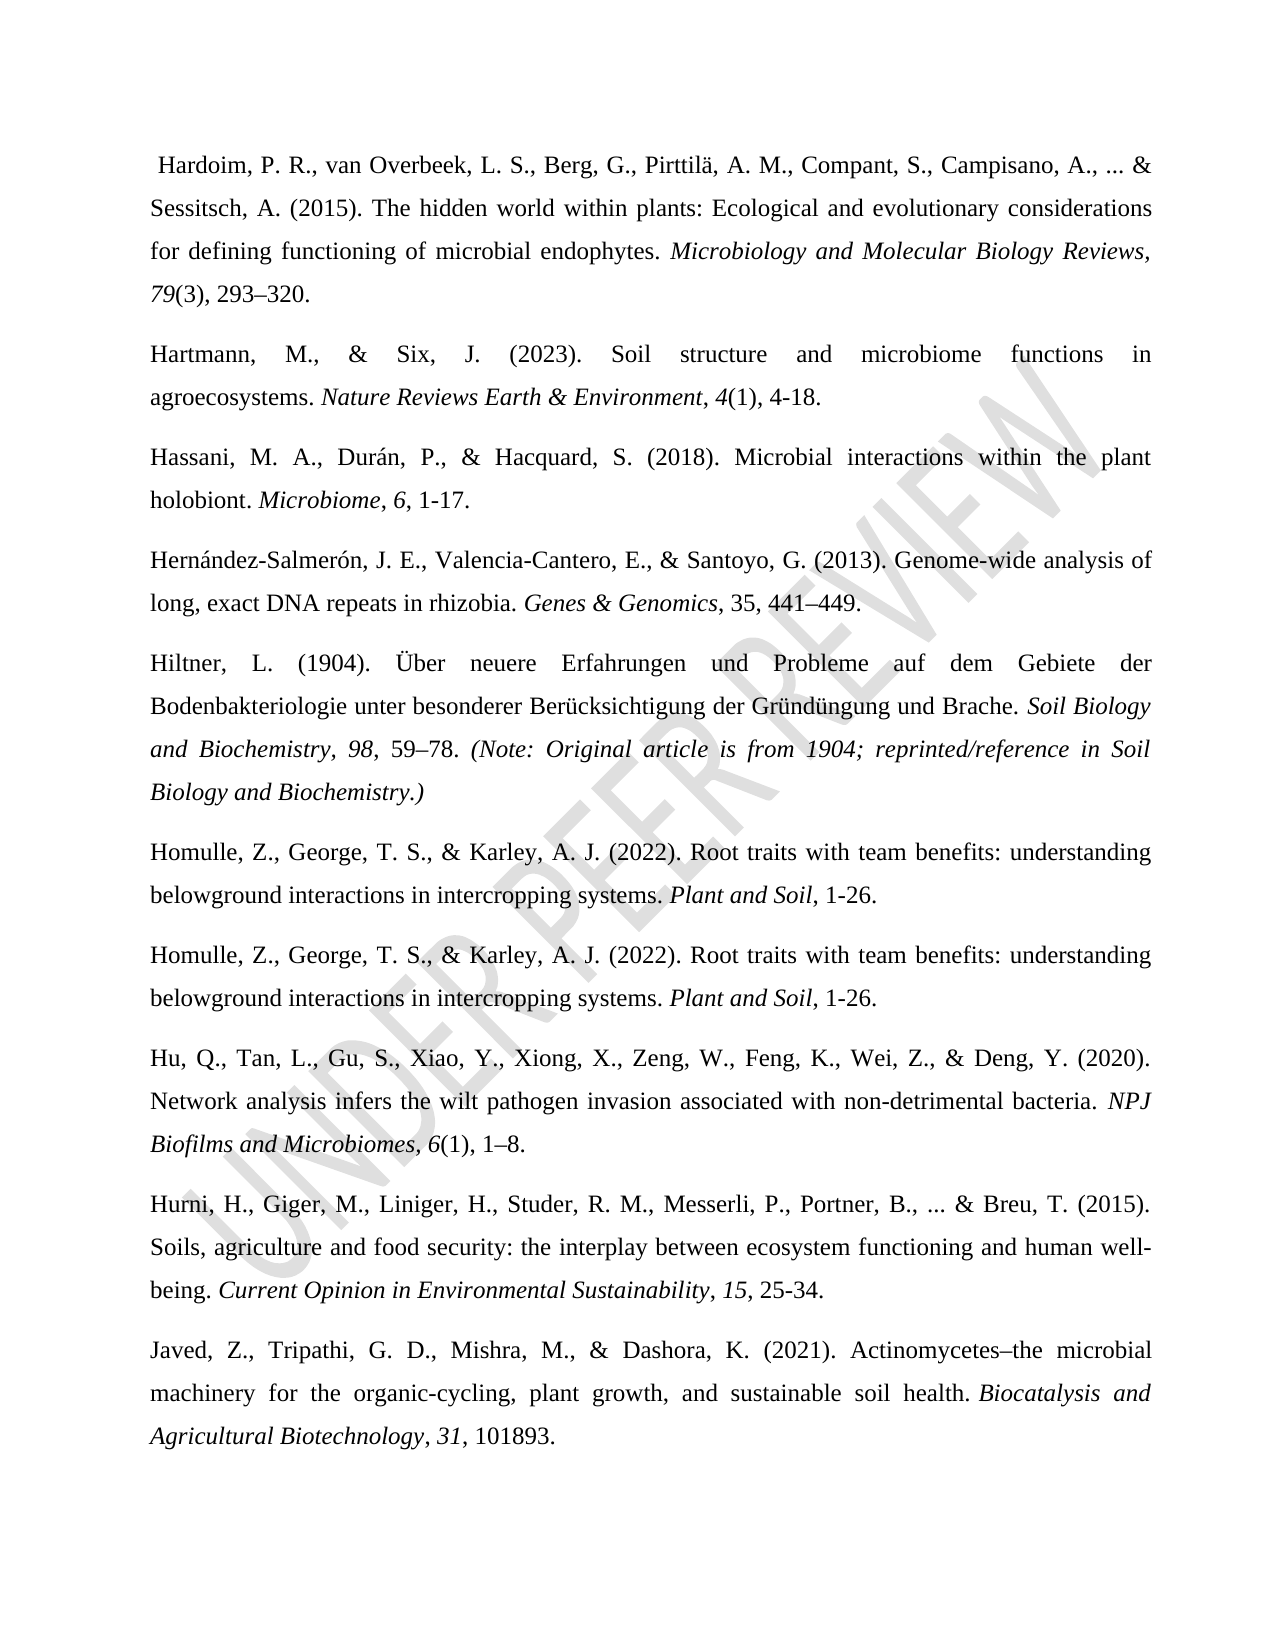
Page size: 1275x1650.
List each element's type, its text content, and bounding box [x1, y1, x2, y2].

text Hernández-Salmerón, J. E., Valencia-Cantero, E., & Santoyo, G. (2013). Genome-wide analysis of long, exact DNA repeats in rhizobia. Genes & Genomics, 35, 441–449. [150, 545, 1153, 617]
text Hartmann, M., & Six, J. (2023). Soil structure and microbiome functions in agroecosystems. Nature Reviews Earth & Environment, 4(1), 4-18. [150, 339, 1153, 411]
text Hiltner, L. (1904). Über neuere Erfahrungen und Probleme auf dem Gebiete der Bodenbakteriologie unter besonderer Berücksichtigung der Gründüngung und Brache. Soil Biology and Biochemistry, 98, 59–78. (Note: Original article is from 1904; reprinted/reference in Soil Biology and Biochemistry.) [150, 648, 1153, 806]
text Hu, Q., Tan, L., Gu, S., Xiao, Y., Xiong, X., Zeng, W., Feng, K., Wei, Z., & Deng, Y. (2020). Network analysis infers the wilt pathogen invasion associated with non-detrimental bacteria. NPJ Biofilms and Microbiomes, 6(1), 1–8. [150, 1043, 1153, 1158]
text Hassani, M. A., Durán, P., & Hacquard, S. (2018). Microbial interactions within the plant holobiont. Microbiome, 6, 1-17. [150, 442, 1153, 514]
text Hardoim, P. R., van Overbeek, L. S., Berg, G., Pirttilä, A. M., Compant, S., Campisano, A., ... & Sessitsch, A. (2015). The hidden world within plants: Ecological and evolutionary considerations for defining functioning of microbial endophytes. Microbiology and Molecular Biology Reviews, 79(3), 293–320. [150, 150, 1153, 308]
text Javed, Z., Tripathi, G. D., Mishra, M., & Dashora, K. (2021). Actinomycetes–the microbial machinery for the organic-cycling, plant growth, and sustainable soil health. Biocatalysis and Agricultural Biotechnology, 31, 101893. [150, 1335, 1153, 1450]
text Homulle, Z., George, T. S., & Karley, A. J. (2022). Root traits with team benefits: understanding belowground interactions in intercropping systems. Plant and Soil, 1-26. [150, 837, 1153, 909]
text Hurni, H., Giger, M., Liniger, H., Studer, R. M., Messerli, P., Portner, B., ... & Breu, T. (2015). Soils, agriculture and food security: the interplay between ecosystem functioning and human well-being. Current Opinion in Environmental Sustainability, 15, 25-34. [150, 1189, 1153, 1304]
text Homulle, Z., George, T. S., & Karley, A. J. (2022). Root traits with team benefits: understanding belowground interactions in intercropping systems. Plant and Soil, 1-26. [150, 940, 1153, 1012]
